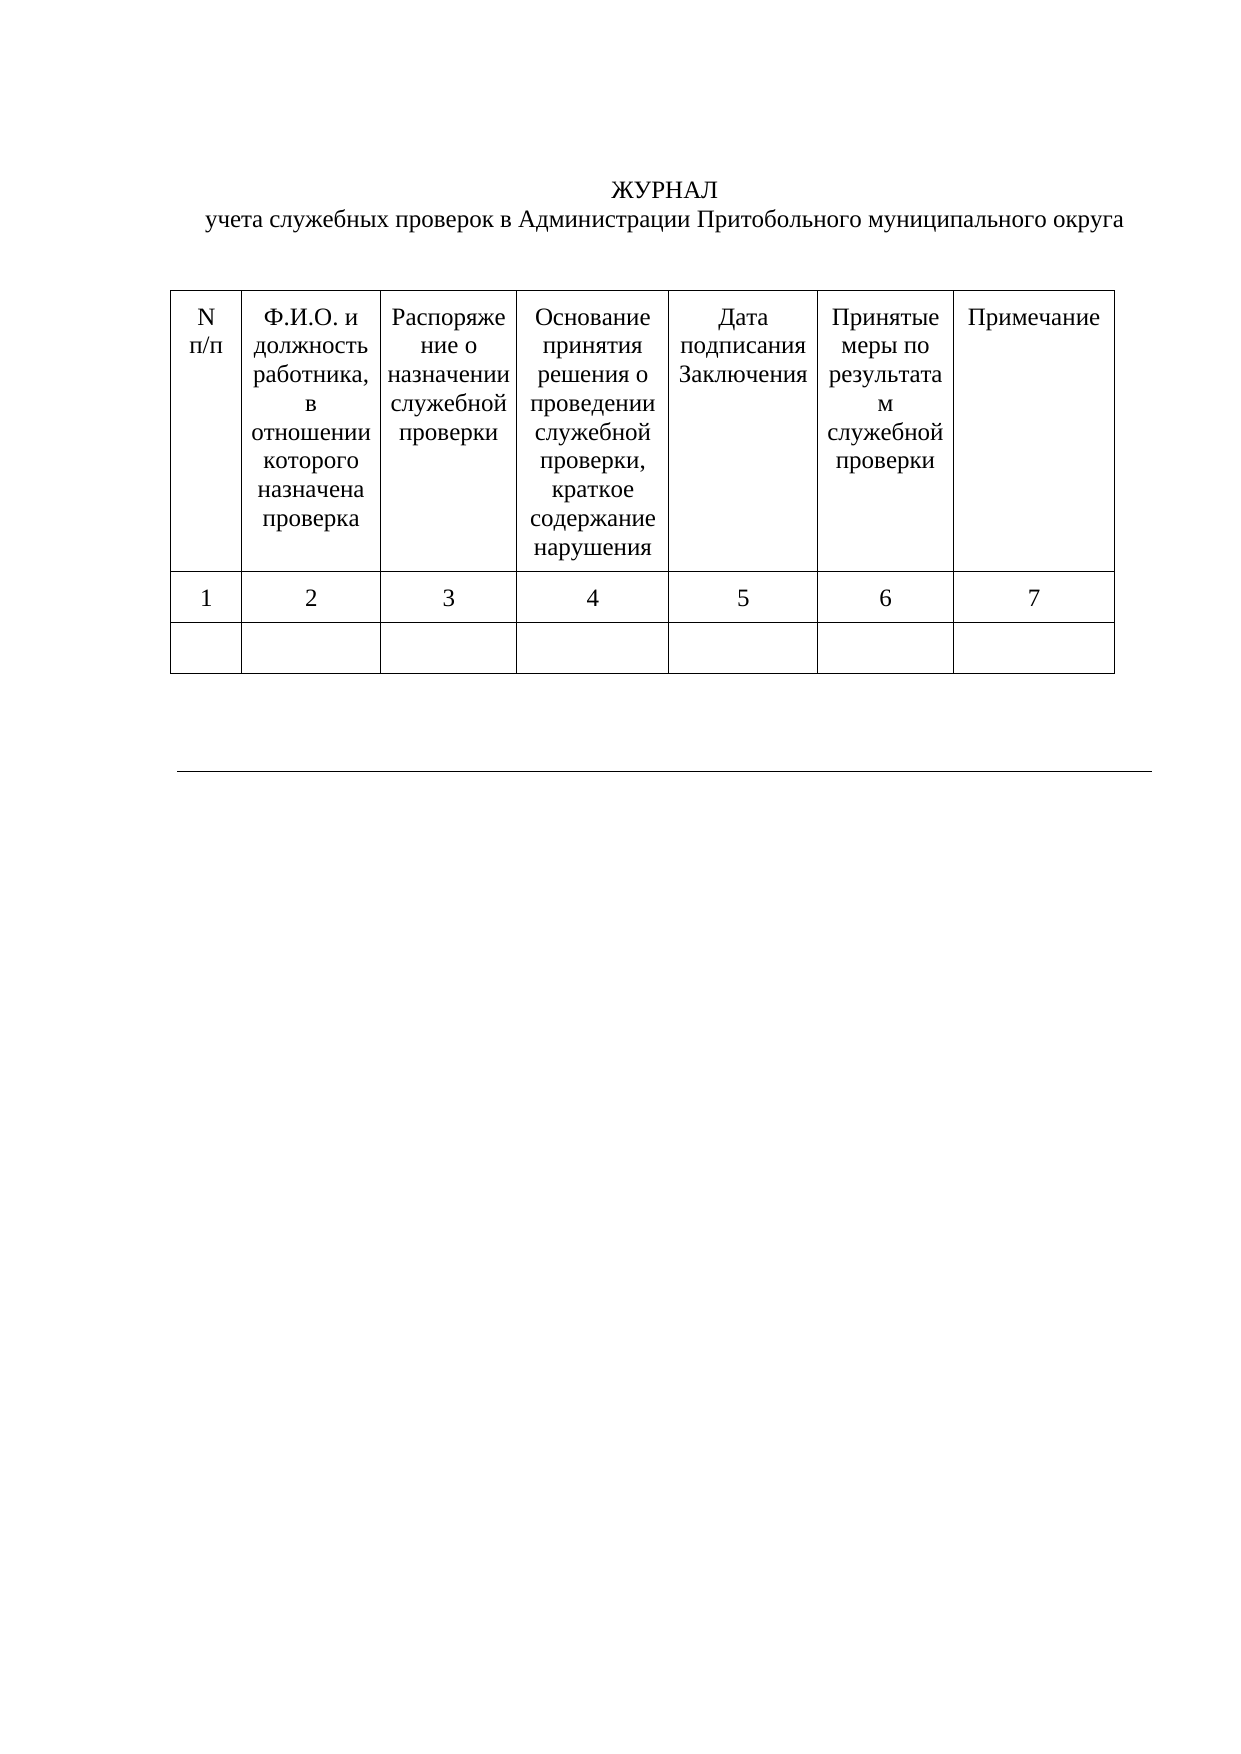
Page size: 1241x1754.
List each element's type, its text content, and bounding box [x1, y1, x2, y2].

table_cell [171, 623, 241, 673]
table_header Распоряжение о назначении служебной проверки [381, 291, 516, 571]
table_header Примечание [954, 291, 1114, 571]
table_header N п/п [171, 291, 241, 571]
table_cell 1 [171, 572, 241, 622]
text учета служебных проверок в Администрации Притобольного муниципального округа [177, 204, 1152, 232]
table_header Ф.И.О. и должность работника, в отношении которого назначена проверка [242, 291, 380, 571]
table_cell [242, 623, 380, 673]
table_cell [818, 623, 953, 673]
table_cell 5 [669, 572, 817, 622]
table_cell [954, 623, 1114, 673]
table_cell 3 [381, 572, 516, 622]
table_cell 4 [517, 572, 668, 622]
table_cell 6 [818, 572, 953, 622]
table_header Дата подписания Заключения [669, 291, 817, 571]
text ЖУРНАЛ [177, 175, 1152, 204]
table_cell 7 [954, 572, 1114, 622]
table_cell [669, 623, 817, 673]
table_cell [517, 623, 668, 673]
table_cell 2 [242, 572, 380, 622]
table_header Основание принятия решения о проведении служебной проверки, краткое содержание нарушения [517, 291, 668, 571]
table_header Принятые меры по результатам служебной проверки [818, 291, 953, 571]
table_cell [381, 623, 516, 673]
